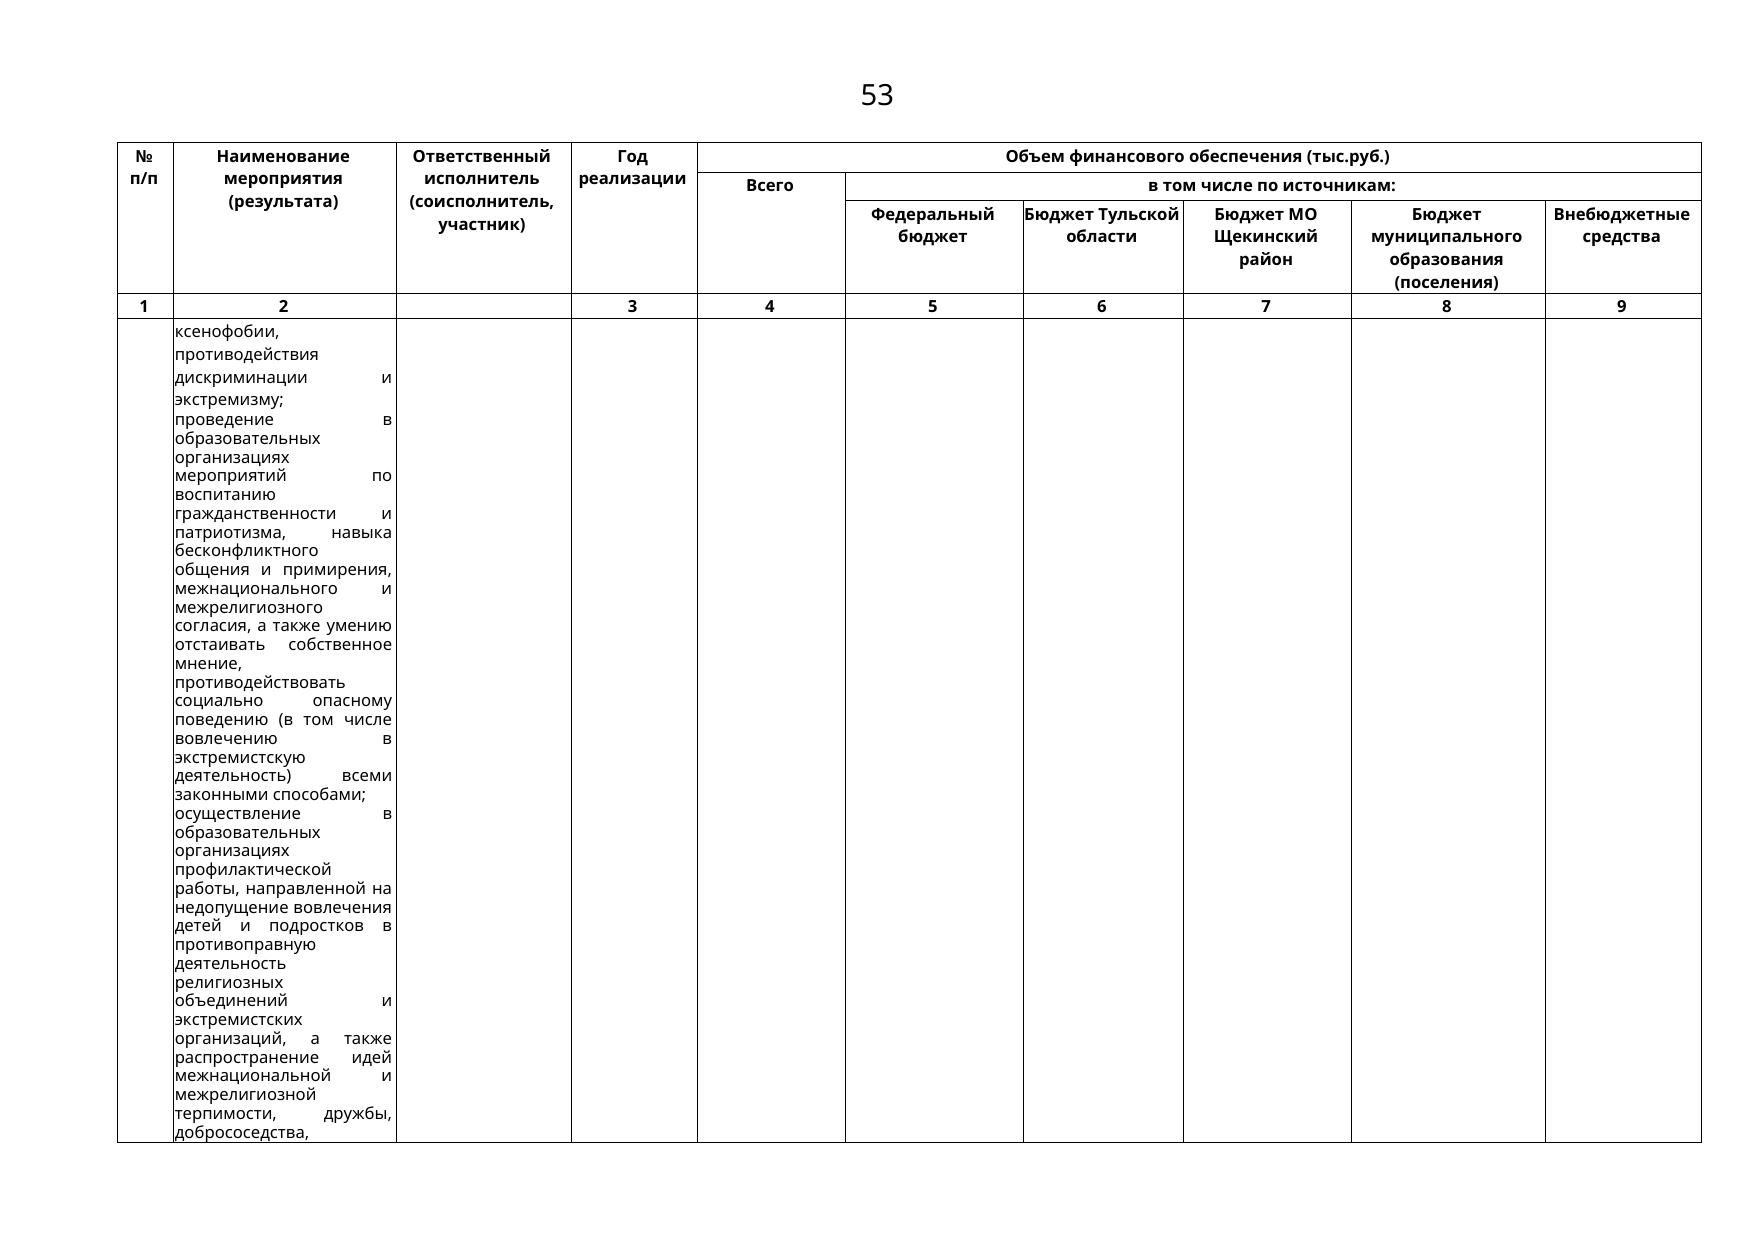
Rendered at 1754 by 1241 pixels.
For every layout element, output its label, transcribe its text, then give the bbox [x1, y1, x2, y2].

table_cell [397, 294, 571, 318]
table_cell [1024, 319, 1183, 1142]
table_cell 8 [1352, 294, 1545, 318]
table_cell Внебюджетные средства [1546, 201, 1701, 293]
table_header Объем финансового обеспечения (тыс.руб.) [698, 143, 1701, 172]
table_cell Бюджет муниципального образования (поселения) [1352, 201, 1545, 293]
table_cell 2 [174, 294, 396, 318]
table_cell 9 [1546, 294, 1701, 318]
table_cell Всего [698, 173, 845, 293]
table_cell 4 [698, 294, 845, 318]
table_cell 1 [118, 294, 173, 318]
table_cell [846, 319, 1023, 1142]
table_header Наименование мероприятия (результата) [174, 143, 396, 293]
table_cell 5 [846, 294, 1023, 318]
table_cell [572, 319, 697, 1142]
table_cell Бюджет Тульской области [1024, 201, 1183, 293]
table_cell 7 [1184, 294, 1351, 318]
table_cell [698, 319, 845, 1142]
table_header Год реализации [572, 143, 697, 293]
table_cell Федеральный бюджет [846, 201, 1023, 293]
table_header Ответственный исполнитель (соисполнитель, участник) [397, 143, 571, 293]
table_header № п/п [118, 143, 173, 293]
table_cell в том числе по источникам: [846, 173, 1701, 200]
table_cell 6 [1024, 294, 1183, 318]
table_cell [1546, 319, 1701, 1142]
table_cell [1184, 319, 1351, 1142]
table_cell 3 [572, 294, 697, 318]
table_cell Бюджет МО Щекинский район [1184, 201, 1351, 293]
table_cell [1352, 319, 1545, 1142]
